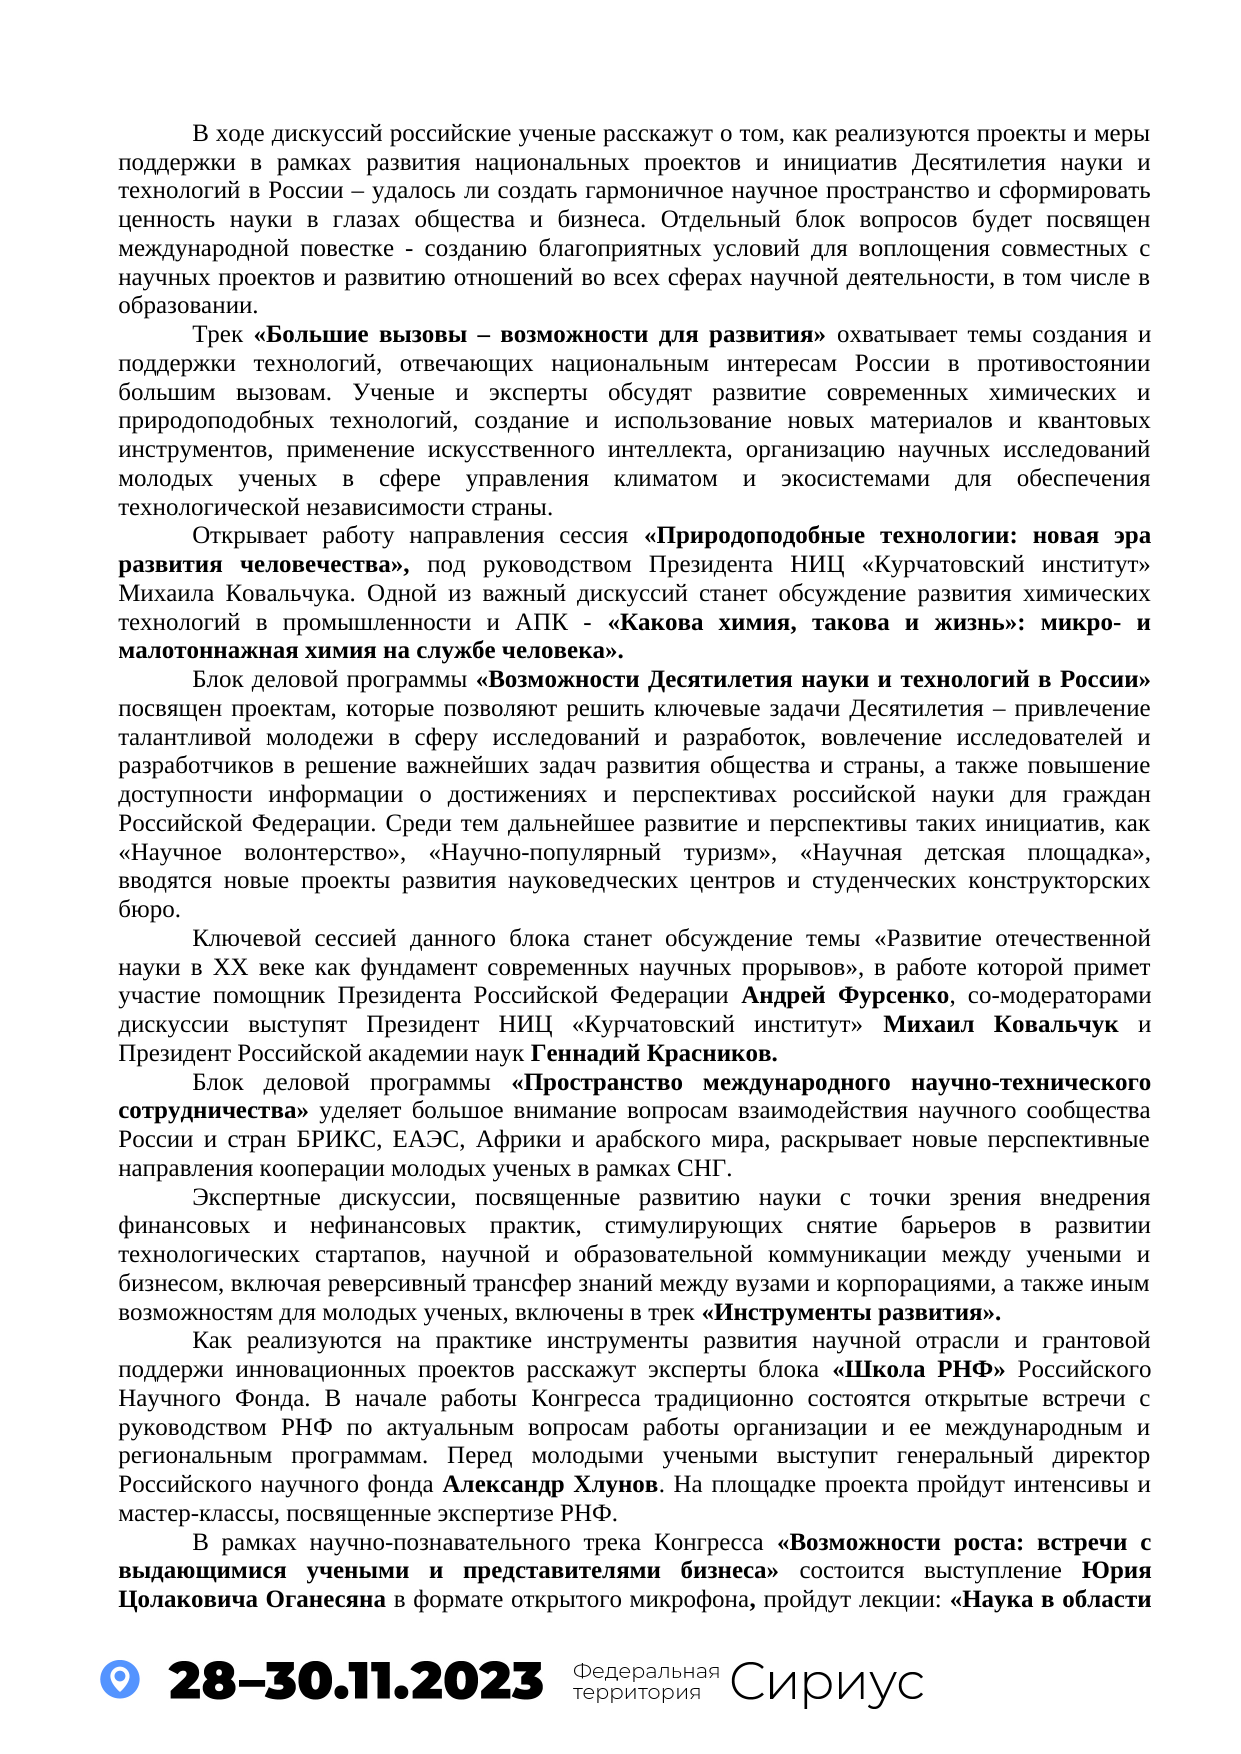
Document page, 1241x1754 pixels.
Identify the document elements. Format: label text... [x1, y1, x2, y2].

text Трек «Большие вызовы – возможности для развития» охватывает темы создания и поддержки технологий, отвечающих национальным интересам России в противостоянии большим вызовам. Ученые и эксперты обсудят развитие современных химических и природоподобных технологий, создание и использование новых материалов и квантовых инструментов, применение искусственного интеллекта, организацию научных исследований молодых ученых в сфере управления климатом и экосистемами для обеспечения технологической независимости страны. [118, 319, 1152, 521]
text Ключевой сессией данного блока станет обсуждение темы «Развитие отечественной науки в XX веке как фундамент современных научных прорывов», в работе которой примет участие помощник Президента Российской Федерации Андрей Фурсенко, со-модераторами дискуссии выступят Президент НИЦ «Курчатовский институт» Михаил Ковальчук и Президент Российской академии наук Геннадий Красников. [118, 923, 1152, 1067]
text Как реализуются на практике инструменты развития научной отрасли и грантовой поддержи инновационных проектов расскажут эксперты блока «Школа РНФ» Российского Научного Фонда. В начале работы Конгресса традиционно состоятся открытые встречи с руководством РНФ по актуальным вопросам работы организации и ее международным и региональным программам. Перед молодыми учеными выступит генеральный директор Российского научного фонда Александр Хлунов. На площадке проекта пройдут интенсивы и мастер-классы, посвященные экспертизе РНФ. [118, 1326, 1152, 1527]
text Экспертные дискуссии, посвященные развитию науки с точки зрения внедрения финансовых и нефинансовых практик, стимулирующих снятие барьеров в развитии технологических стартапов, научной и образовательной коммуникации между учеными и бизнесом, включая реверсивный трансфер знаний между вузами и корпорациями, а также иным возможностям для молодых ученых, включены в трек «Инструменты развития». [118, 1182, 1152, 1326]
text Открывает работу направления сессия «Природоподобные технологии: новая эра развития человечества», под руководством Президента НИЦ «Курчатовский институт» Михаила Ковальчука. Одной из важный дискуссий станет обсуждение развития химических технологий в промышленности и АПК - «Какова химия, такова и жизнь»: микро- и малотоннажная химия на службе человека». [118, 521, 1152, 664]
text Блок деловой программы «Возможности Десятилетия науки и технологий в России» посвящен проектам, которые позволяют решить ключевые задачи Десятилетия – привлечение талантливой молодежи в сферу исследований и разработок, вовлечение исследователей и разработчиков в решение важнейших задач развития общества и страны, а также повышение доступности информации о достижениях и перспективах российской науки для граждан Российской Федерации. Среди тем дальнейшее развитие и перспективы таких инициатив, как «Научное волонтерство», «Научно-популярный туризм», «Научная детская площадка», вводятся новые проекты развития науковедческих центров и студенческих конструкторских бюро. [118, 664, 1152, 923]
picture [0, 1606, 1238, 1754]
text Блок деловой программы «Пространство международного научно-технического сотрудничества» уделяет большое внимание вопросам взаимодействия научного сообщества России и стран БРИКС, ЕАЭС, Африки и арабского мира, раскрывает новые перспективные направления кооперации молодых ученых в рамках СНГ. [118, 1067, 1152, 1182]
text В ходе дискуссий российские ученые расскажут о том, как реализуются проекты и меры поддержки в рамках развития национальных проектов и инициатив Десятилетия науки и технологий в России – удалось ли создать гармоничное научное пространство и сформировать ценность науки в глазах общества и бизнеса. Отдельный блок вопросов будет посвящен международной повестке - созданию благоприятных условий для воплощения совместных с научных проектов и развитию отношений во всех сферах научной деятельности, в том числе в образовании. [118, 118, 1152, 319]
